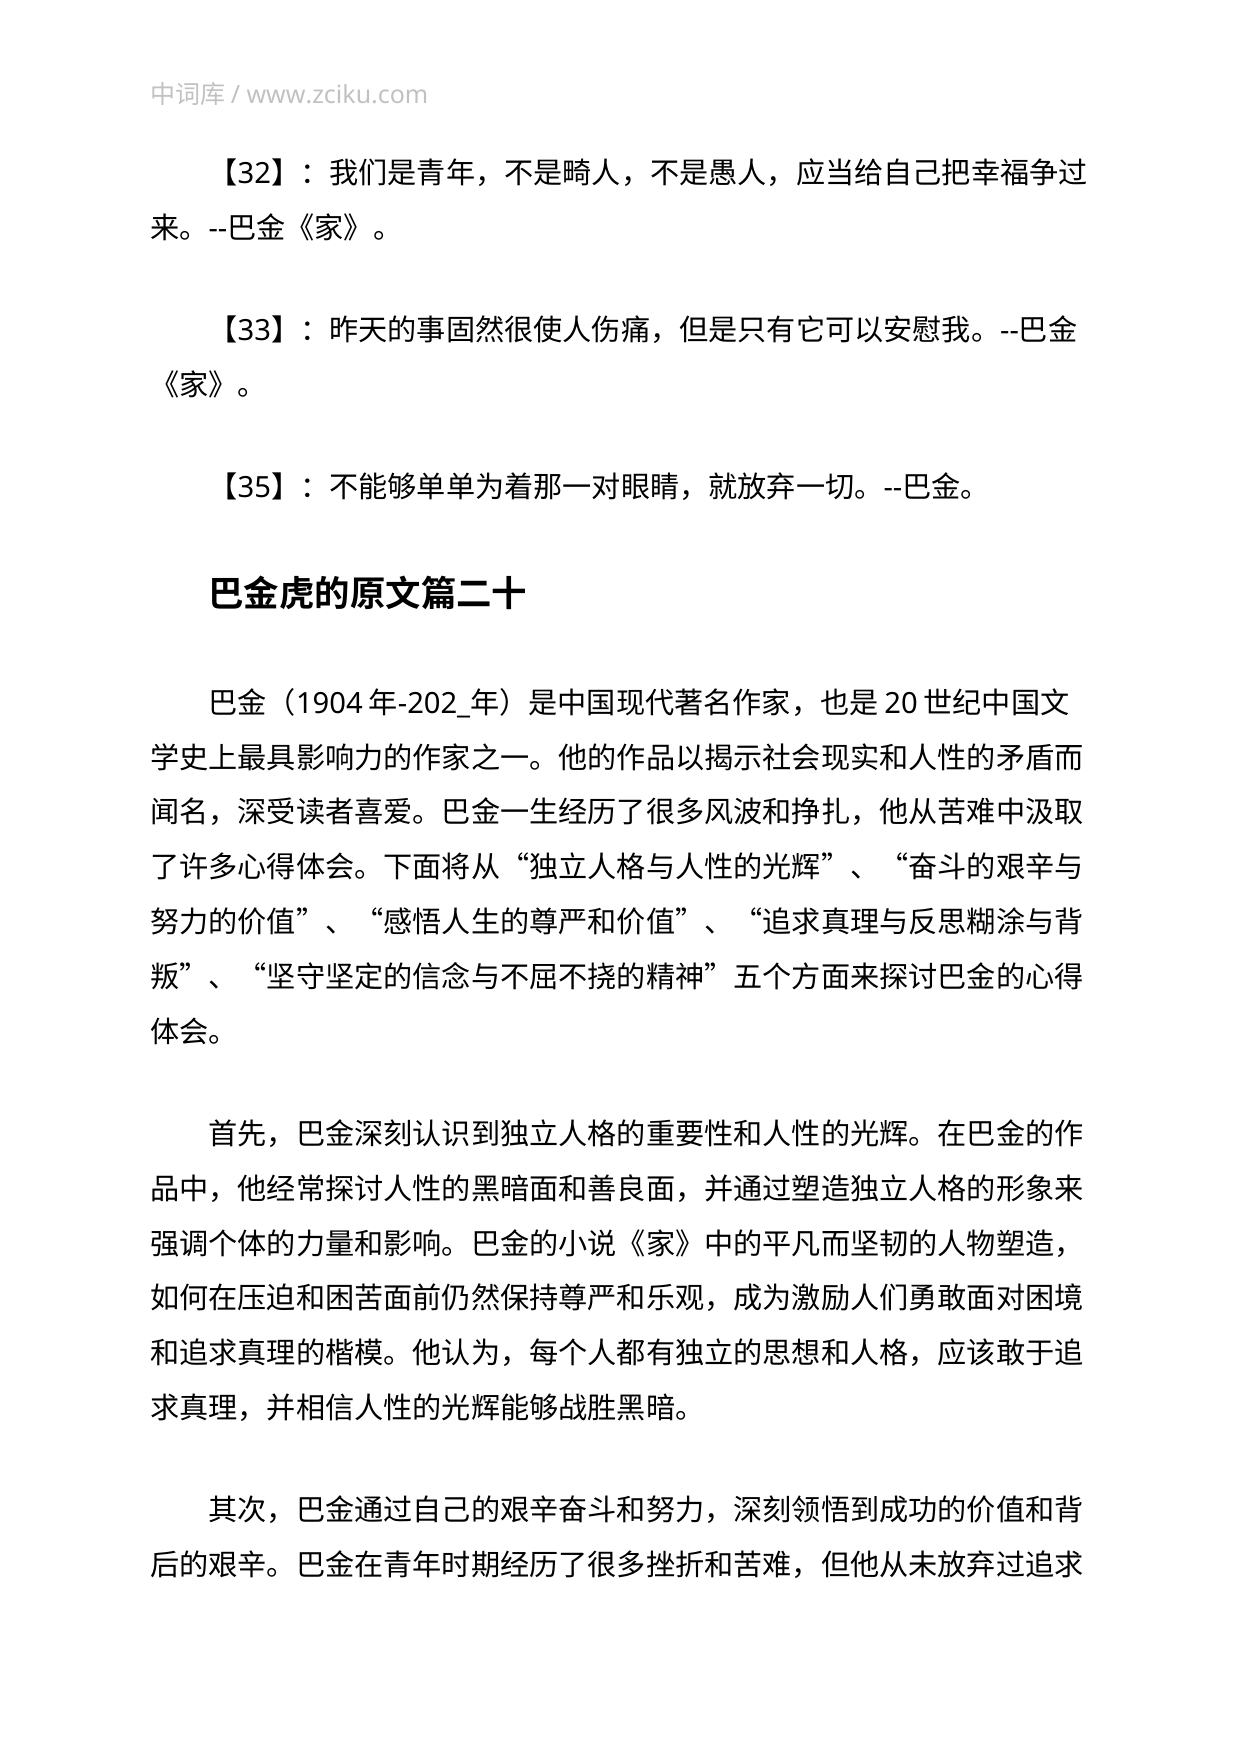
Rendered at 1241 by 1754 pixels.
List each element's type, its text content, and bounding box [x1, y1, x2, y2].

text 巴金虎的原文篇二十 [150, 566, 1090, 617]
text 【32】：我们是青年，不是畸人，不是愚人，应当给自己把幸福争过来。--巴金《家》。 [150, 150, 1090, 247]
text 巴金（1904年-202_年）是中国现代著名作家，也是20世纪中国文学史上最具影响力的作家之一。他的作品以揭示社会现实和人性的矛盾而闻名，深受读者喜爱。巴金一生经历了很多风波和挣扎，他从苦难中汲取了许多心得体会。下面将从“独立人格与人性的光辉”、“奋斗的艰辛与努力的价值”、“感悟人生的尊严和价值”、“追求真理与反思糊涂与背叛”、“坚守坚定的信念与不屈不挠的精神”五个方面来探讨巴金的心得体会。 [150, 679, 1090, 1051]
text 【33】：昨天的事固然很使人伤痛，但是只有它可以安慰我。--巴金《家》。 [150, 307, 1090, 404]
text 【35】：不能够单单为着那一对眼睛，就放弃一切。--巴金。 [150, 464, 1090, 506]
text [150, 1487, 1090, 1584]
text 首先，巴金深刻认识到独立人格的重要性和人性的光辉。在巴金的作品中，他经常探讨人性的黑暗面和善良面，并通过塑造独立人格的形象来强调个体的力量和影响。巴金的小说《家》中的平凡而坚韧的人物塑造，如何在压迫和困苦面前仍然保持尊严和乐观，成为激励人们勇敢面对困境和追求真理的楷模。他认为，每个人都有独立的思想和人格，应该敢于追求真理，并相信人性的光辉能够战胜黑暗。 [150, 1110, 1090, 1427]
